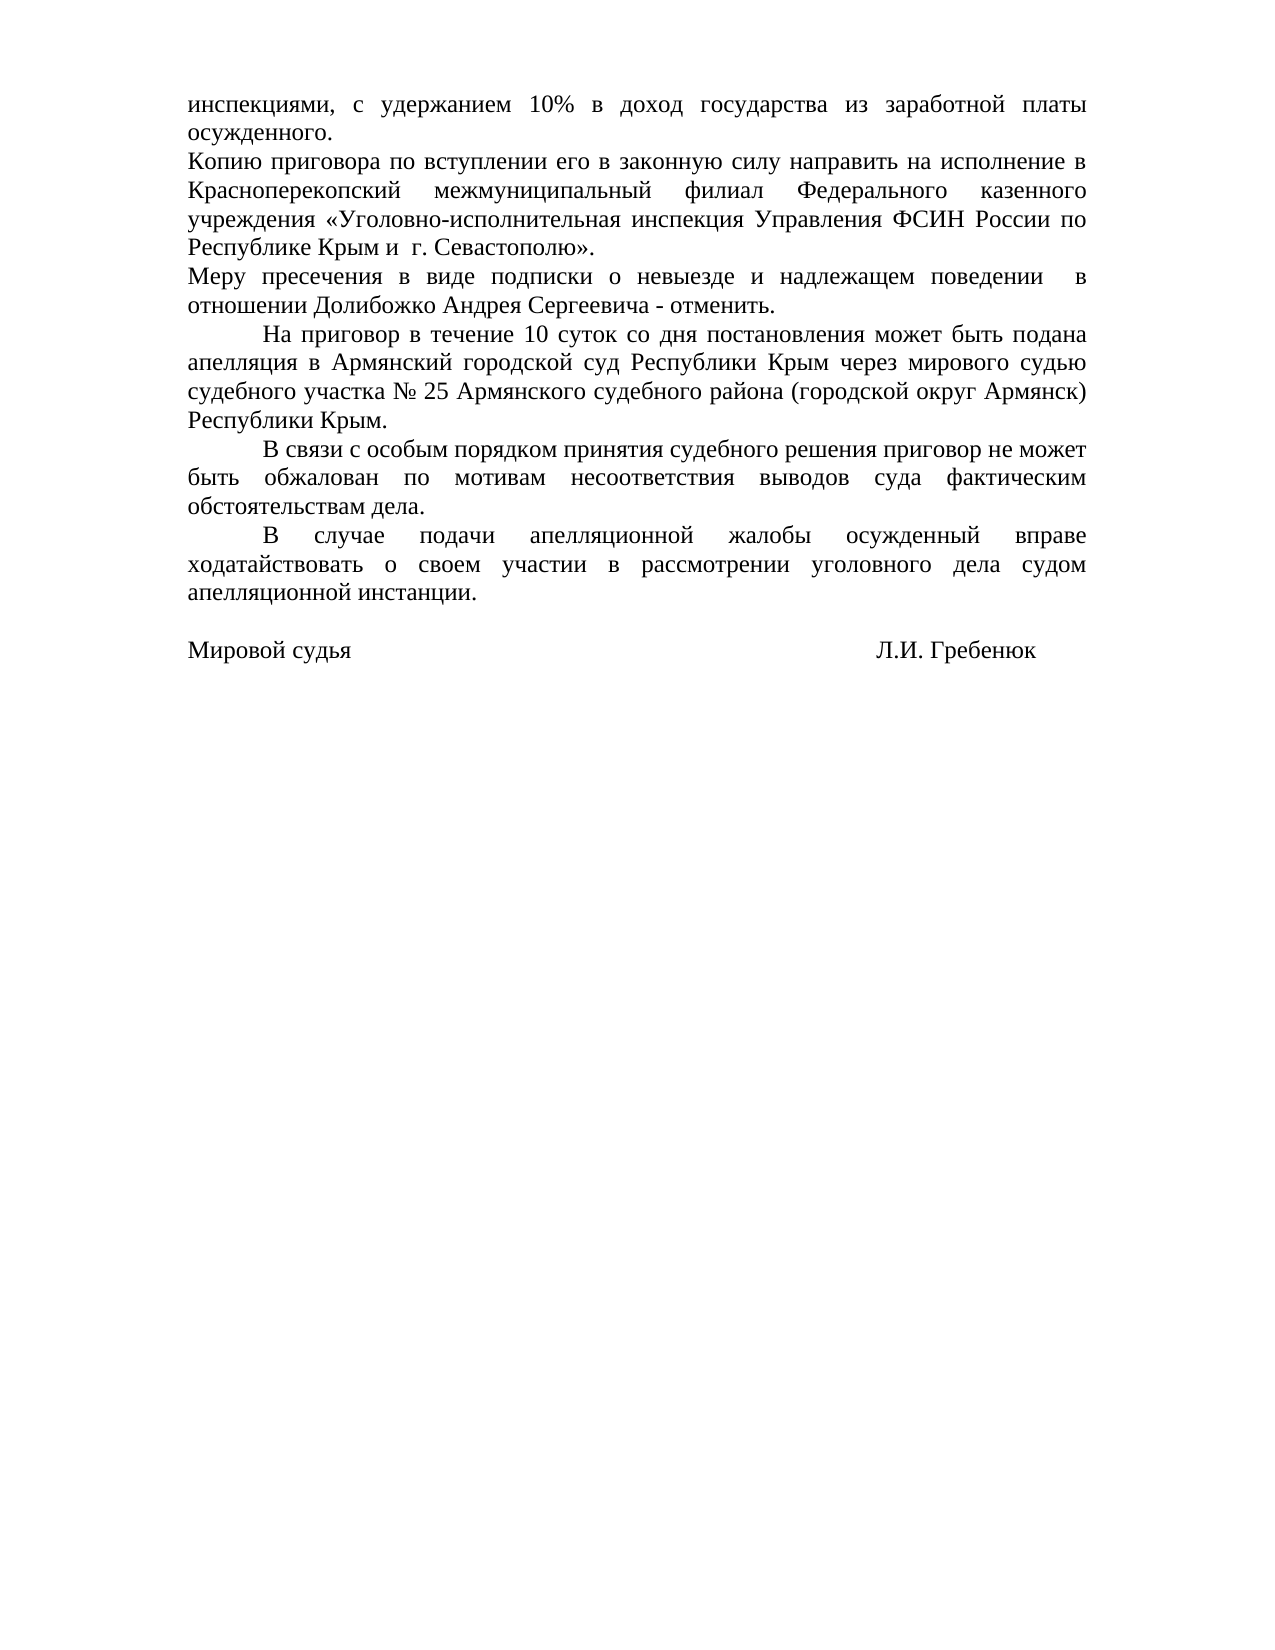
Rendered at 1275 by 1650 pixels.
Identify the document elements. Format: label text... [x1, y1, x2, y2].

text Копию приговора по вступлении его в законную силу направить на исполнение в Красноперекопский межмуниципальный филиал Федерального казенного учреждения «Уголовно-исполнительная инспекция Управления ФСИН России по Республике Крым и г. Севастополю». [187, 146, 1087, 261]
text Меру пресечения в виде подписки о невыезде и надлежащем поведении в отношении Долибожко Андрея Сергеевича - отменить. [187, 261, 1087, 319]
text В случае подачи апелляционной жалобы осужденный вправе ходатайствовать о своем участии в рассмотрении уголовного дела судом апелляционной инстанции. [187, 520, 1087, 606]
text Мировой судья Л.И. Гребенюк [187, 635, 1087, 664]
text В связи с особым порядком принятия судебного решения приговор не может быть обжалован по мотивам несоответствия выводов суда фактическим обстоятельствам дела. [187, 434, 1087, 520]
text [187, 89, 1087, 146]
text На приговор в течение 10 суток со дня постановления может быть подана апелляция в Армянский городской суд Республики Крым через мирового судью судебного участка № 25 Армянского судебного района (городской округ Армянск) Республики Крым. [187, 319, 1087, 434]
